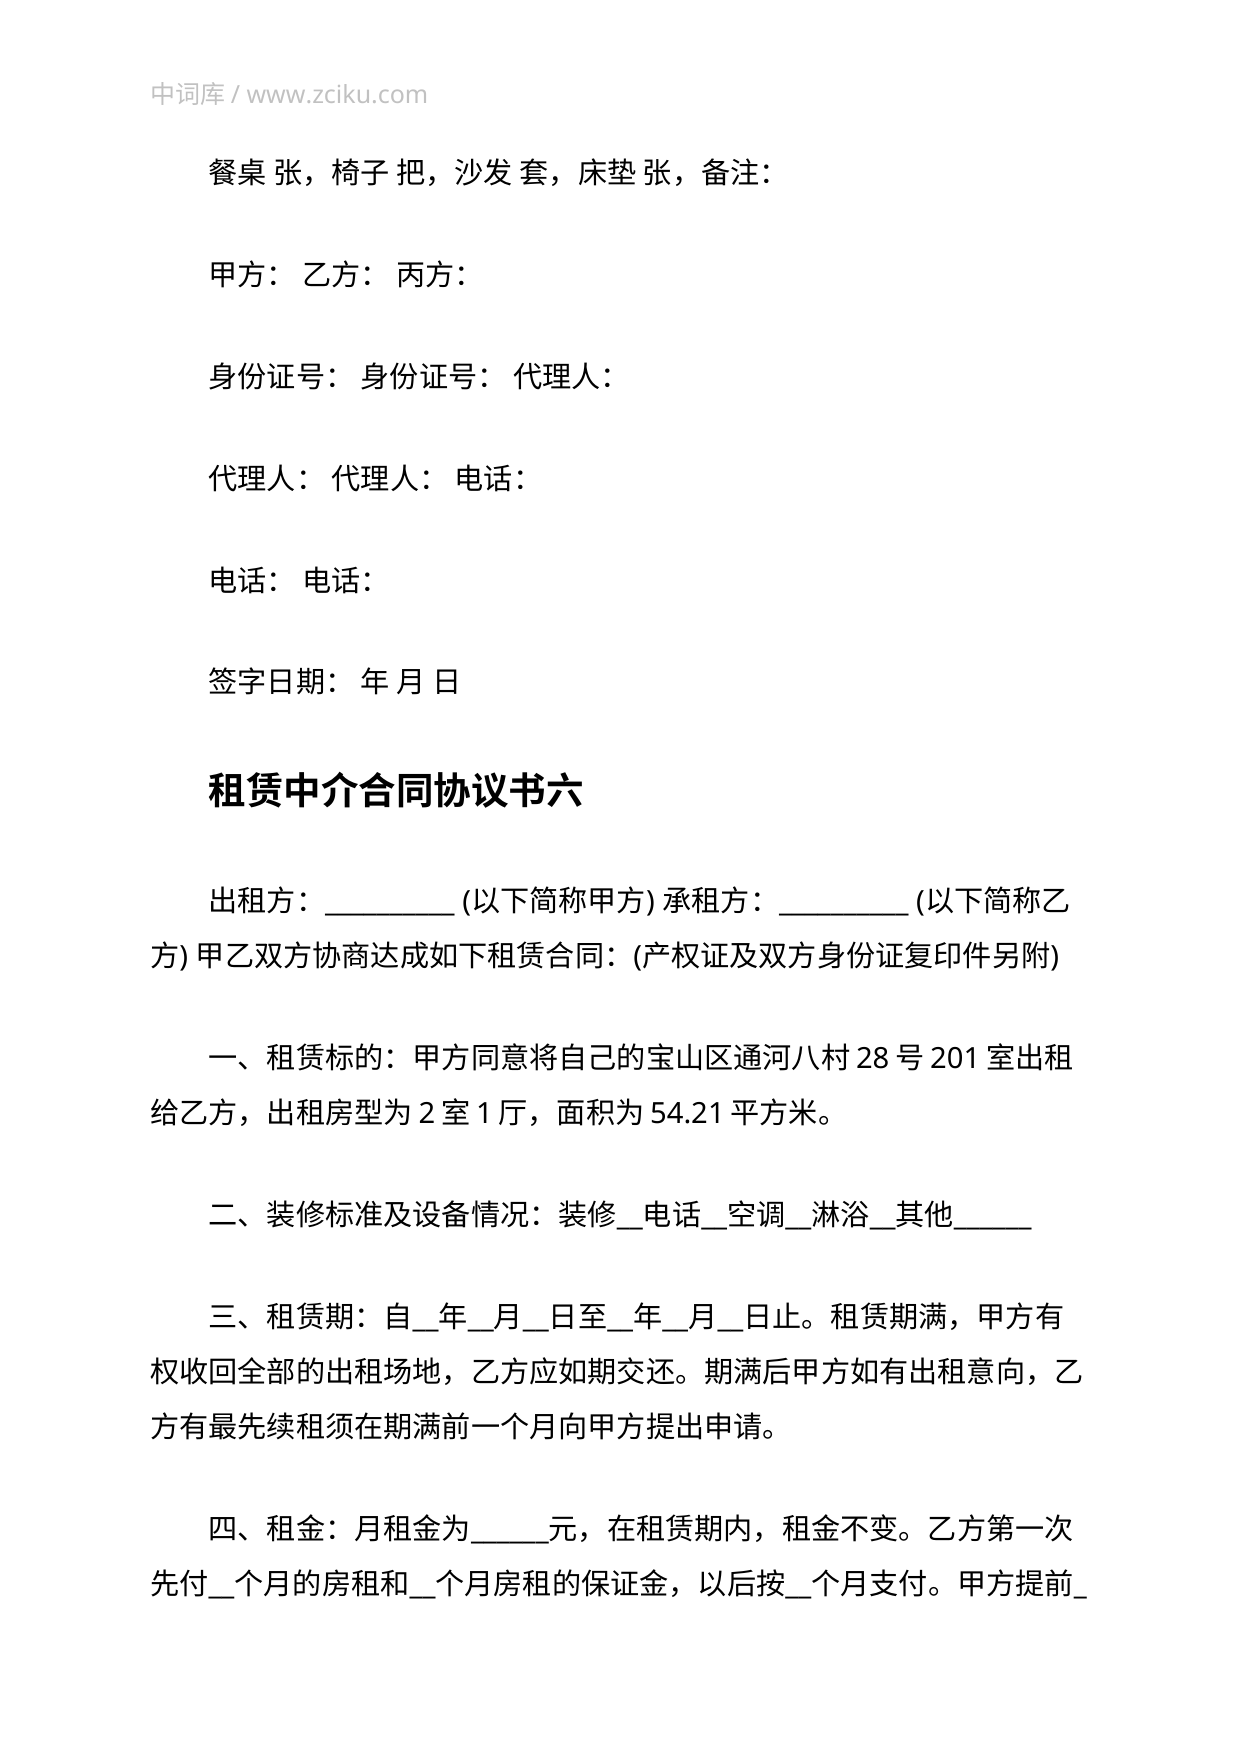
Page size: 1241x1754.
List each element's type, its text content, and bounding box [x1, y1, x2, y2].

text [150, 1506, 1090, 1603]
text 代理人： 代理人： 电话： [150, 455, 1090, 498]
text 身份证号： 身份证号： 代理人： [150, 353, 1090, 396]
text 二、装修标准及设备情况：装修__电话__空调__淋浴__其他______ [150, 1192, 1090, 1234]
text 餐桌 张，椅子 把，沙发 套，床垫 张，备注： [150, 150, 1090, 192]
text 三、租赁期：自__年__月__日至__年__月__日止。租赁期满，甲方有权收回全部的出租场地，乙方应如期交还。期满后甲方如有出租意向，乙方有最先续租须在期满前一个月向甲方提出申请。 [150, 1294, 1090, 1446]
text 出租方：__________ (以下简称甲方) 承租方：__________ (以下简称乙方) 甲乙双方协商达成如下租赁合同：(产权证及双方身份证复印件另附) [150, 878, 1090, 975]
text 签字日期： 年 月 日 [150, 659, 1090, 701]
text 一、租赁标的：甲方同意将自己的宝山区通河八村28号201室出租给乙方，出租房型为2室1厅，面积为54.21平方米。 [150, 1035, 1090, 1132]
text 甲方： 乙方： 丙方： [150, 252, 1090, 294]
text 租赁中介合同协议书六 [150, 761, 1090, 815]
text 电话： 电话： [150, 557, 1090, 599]
